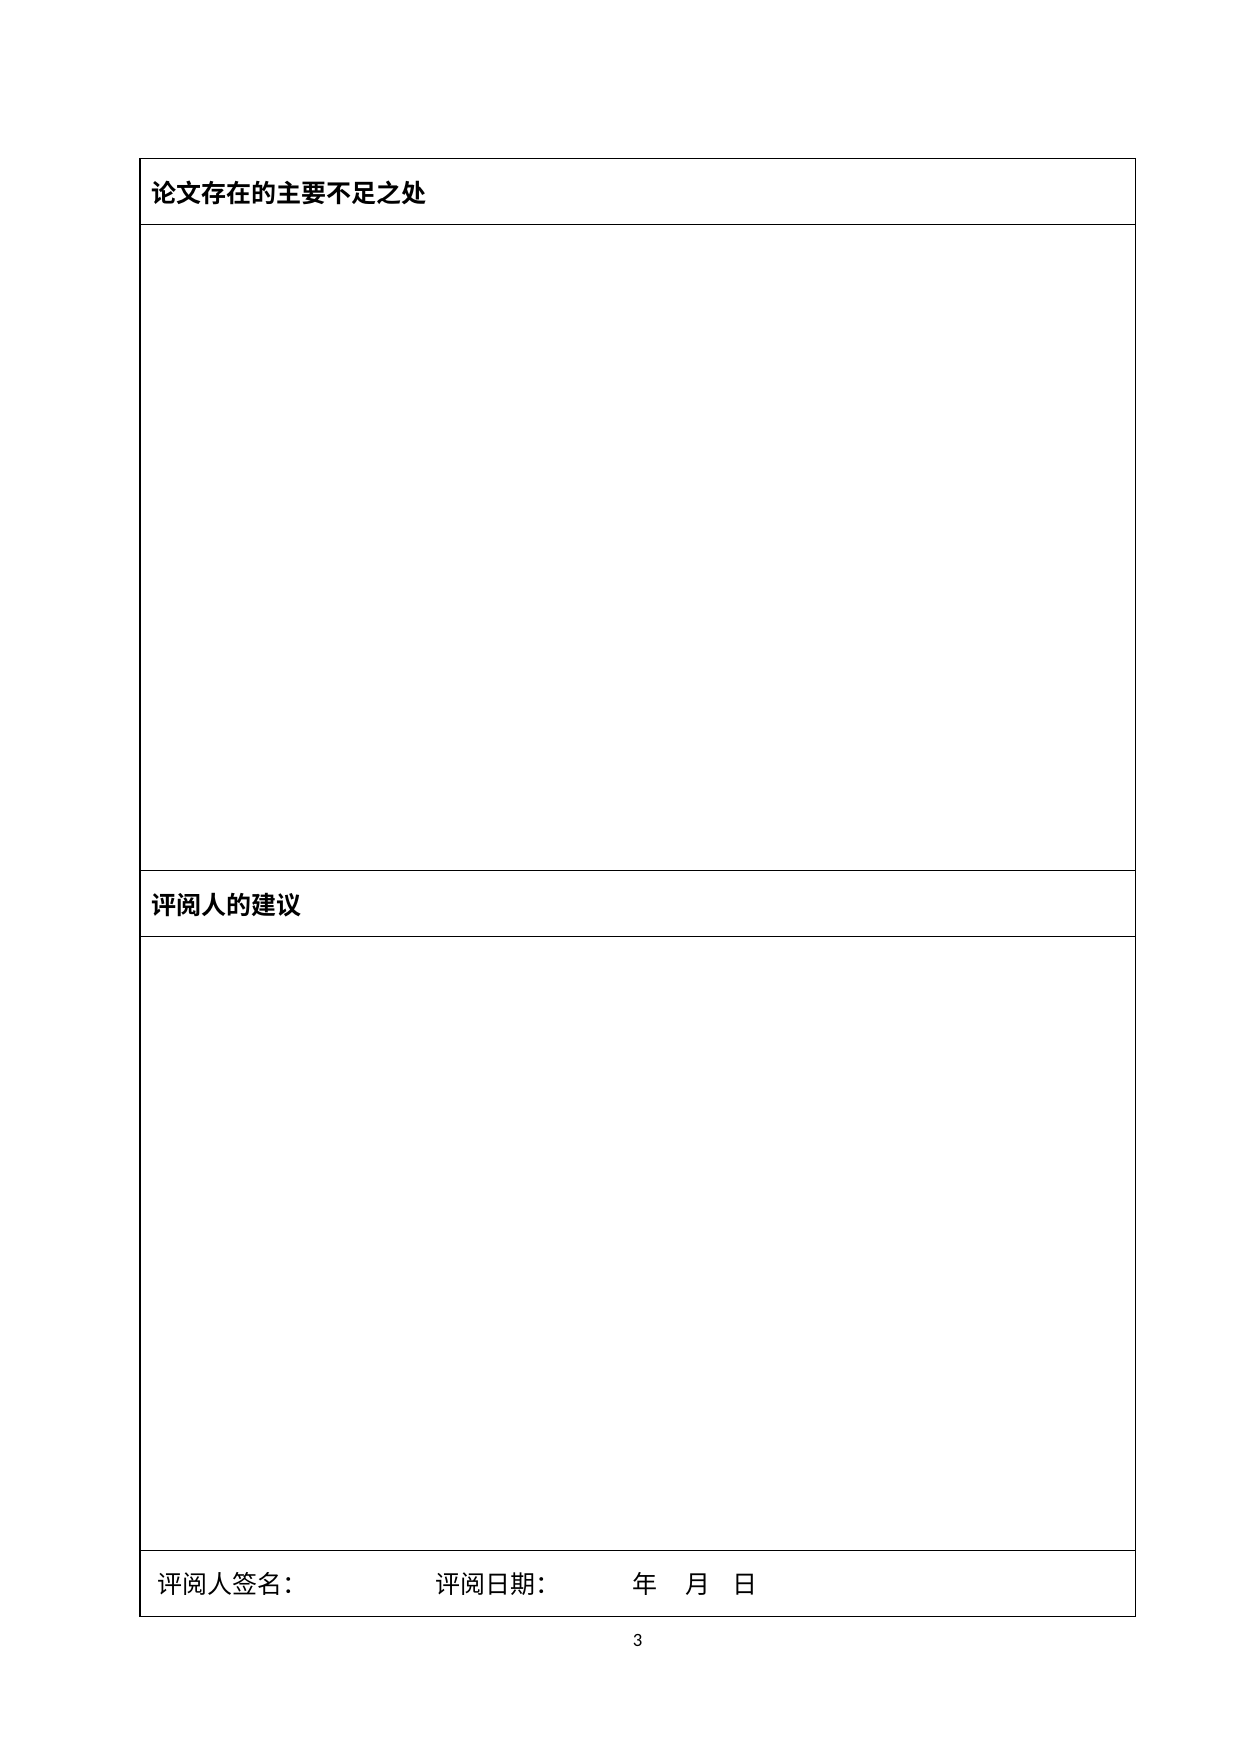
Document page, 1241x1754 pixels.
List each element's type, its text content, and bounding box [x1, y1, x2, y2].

table_header 论文存在的主要不足之处 [141, 159, 1135, 224]
table_cell [141, 225, 1135, 870]
table_cell 评阅人的建议 [141, 871, 1135, 936]
table_cell 评阅人签名： 评阅日期： 年 月 日 [141, 1551, 1135, 1616]
table_cell [141, 937, 1135, 1549]
